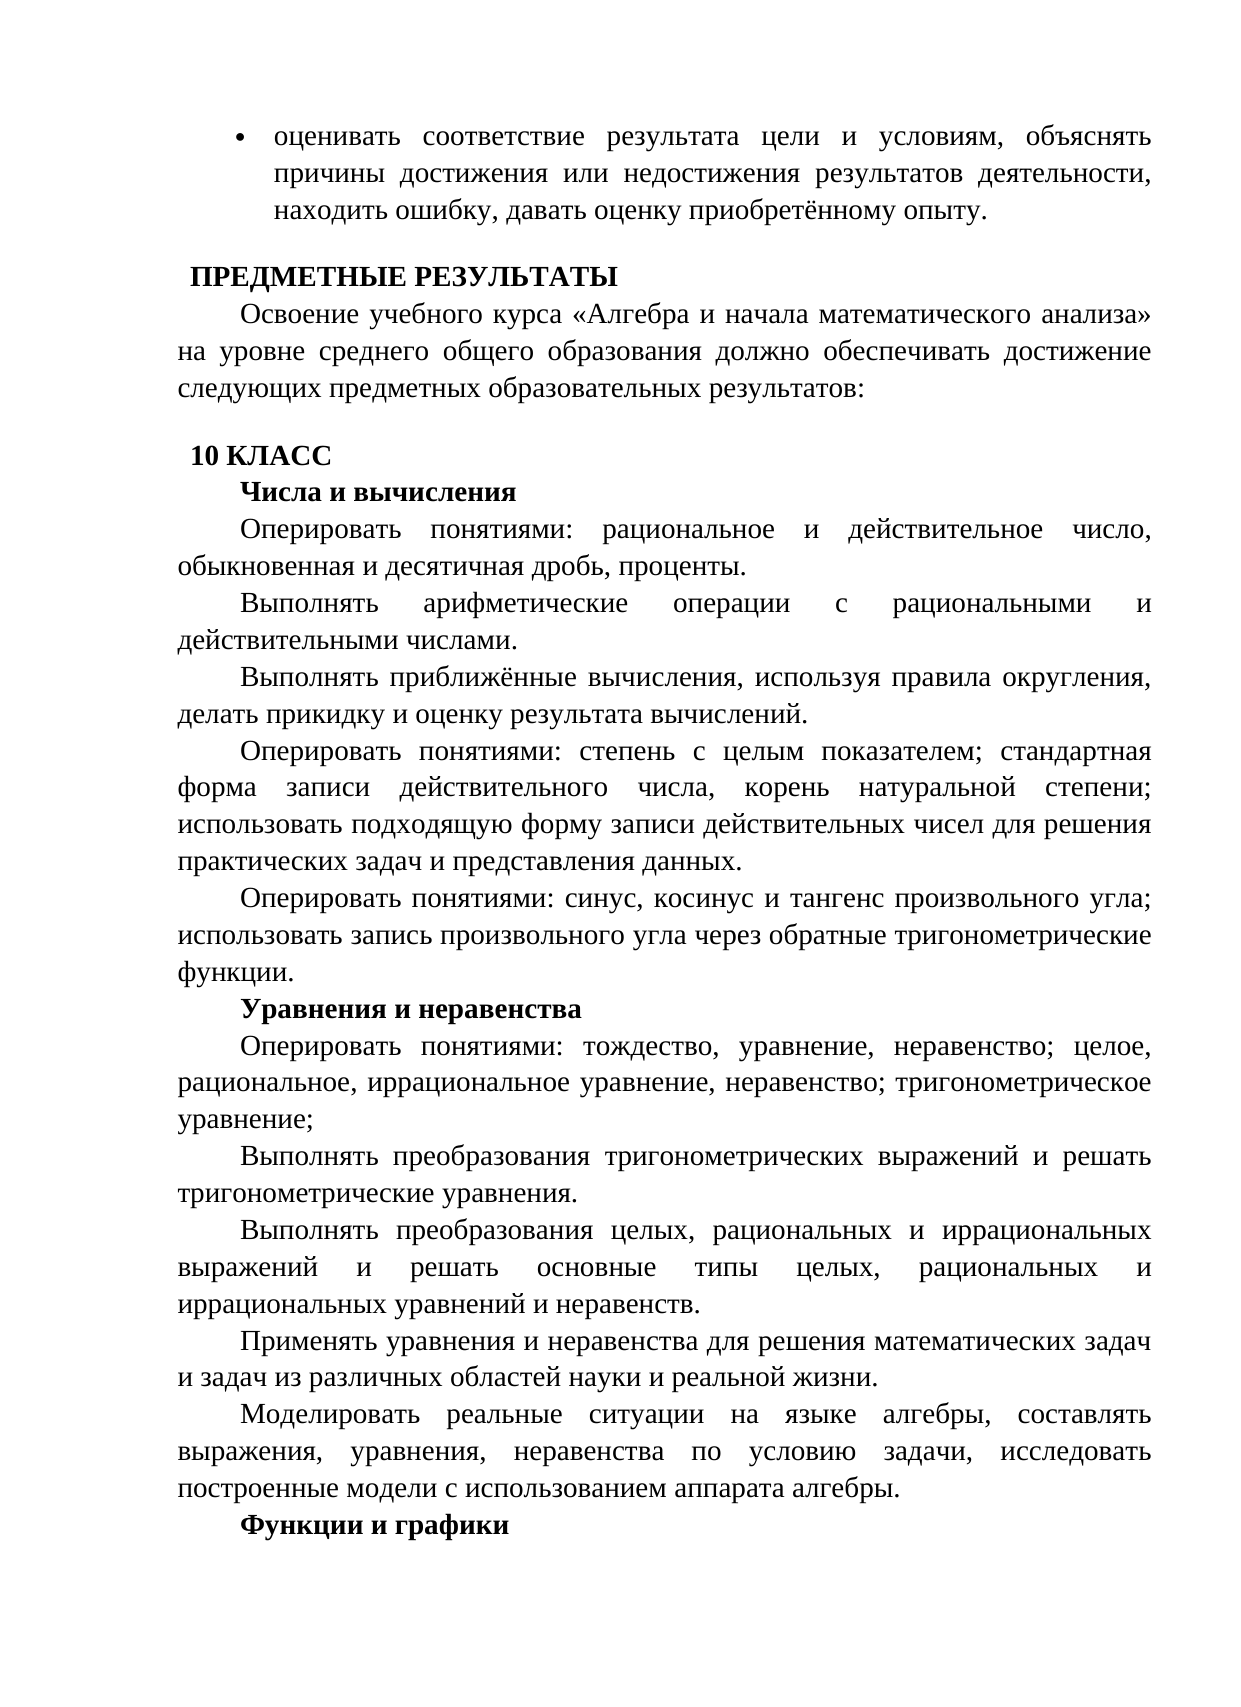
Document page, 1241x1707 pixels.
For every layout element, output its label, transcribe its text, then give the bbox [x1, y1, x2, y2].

list оценивать соответствие результата цели и условиям, объяснять причины достижения или недостижения результатов деятельности, находить ошибку, давать оценку приобретённому опыту. [236, 118, 1152, 225]
text Функции и графики [177, 1507, 1152, 1541]
text Моделировать реальные ситуации на языке алгебры, составлять выражения, уравнения, неравенства по условию задачи, исследовать построенные модели с использованием аппарата алгебры. [177, 1396, 1152, 1504]
text Числа и вычисления [177, 474, 1152, 508]
text Оперировать понятиями: тождество, уравнение, неравенство; целое, рациональное, иррациональное уравнение, неравенство; тригонометрическое уравнение; [177, 1028, 1152, 1135]
text Оперировать понятиями: синус, косинус и тангенс произвольного угла; использовать запись произвольного угла через обратные тригонометрические функции. [177, 880, 1152, 987]
text Применять уравнения и неравенства для решения математических задач и задач из различных областей науки и реальной жизни. [177, 1323, 1152, 1393]
text Выполнять преобразования целых, рациональных и иррациональных выражений и решать основные типы целых, рациональных и иррациональных уравнений и неравенств. [177, 1212, 1152, 1319]
text Уравнения и неравенства [177, 991, 1152, 1024]
text Выполнять преобразования тригонометрических выражений и решать тригонометрические уравнения. [177, 1138, 1152, 1209]
text 10 КЛАСС [190, 438, 1152, 471]
text Оперировать понятиями: степень с целым показателем; стандартная форма записи действительного числа, корень натуральной степени; использовать подходящую форму записи действительных чисел для решения практических задач и представления данных. [177, 733, 1152, 877]
text ПРЕДМЕТНЫЕ РЕЗУЛЬТАТЫ [190, 259, 1152, 293]
text Выполнять арифметические операции с рациональными и действительными числами. [177, 585, 1152, 656]
text Выполнять приближённые вычисления, используя правила округления, делать прикидку и оценку результата вычислений. [177, 659, 1152, 729]
text Оперировать понятиями: рациональное и действительное число, обыкновенная и десятичная дробь, проценты. [177, 511, 1152, 582]
text Освоение учебного курса «Алгебра и начала математического анализа» на уровне среднего общего образования должно обеспечивать достижение следующих предметных образовательных результатов: [177, 296, 1152, 404]
